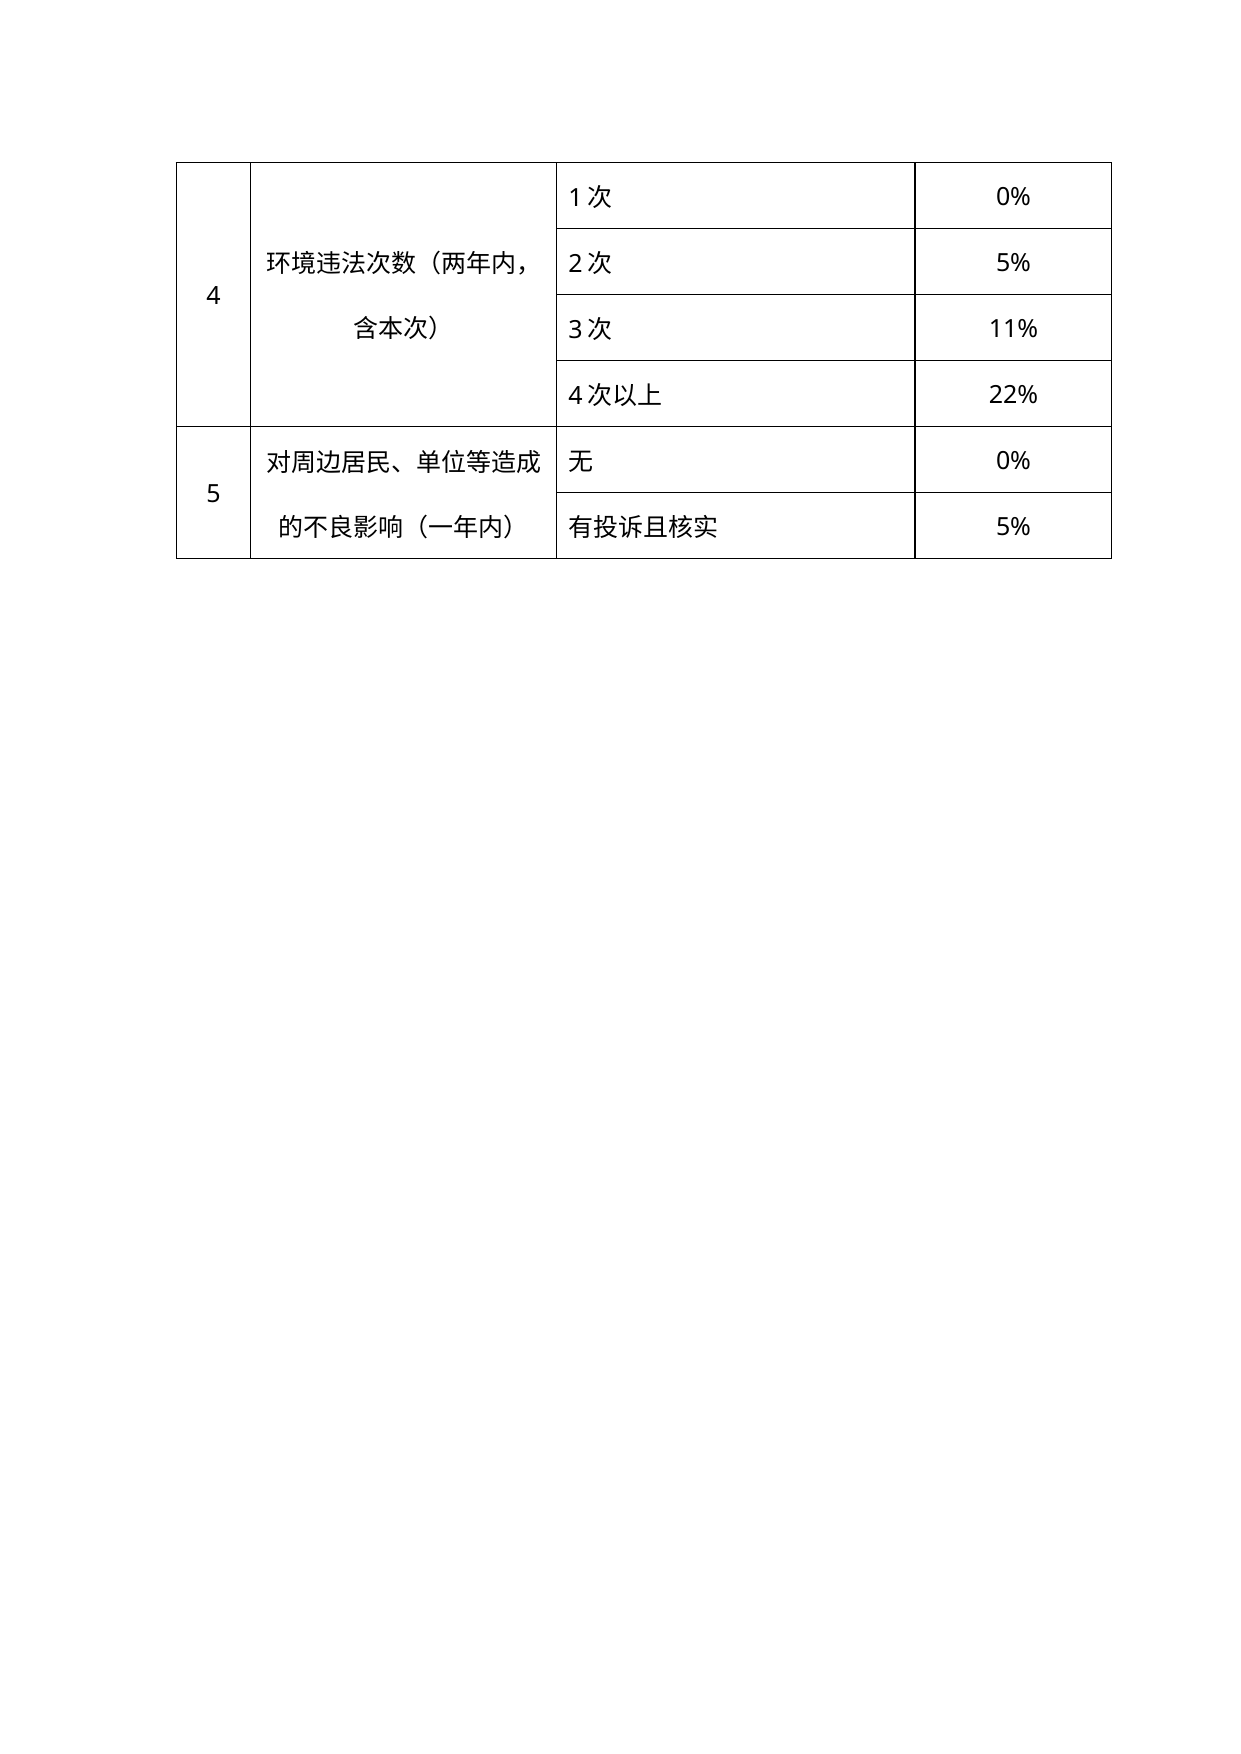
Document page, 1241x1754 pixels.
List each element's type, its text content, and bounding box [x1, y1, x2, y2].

table_cell 对周边居民、单位等造成的不良影响（一年内） [251, 427, 556, 558]
table_cell 5% [916, 493, 1111, 558]
table_cell 5 [177, 427, 250, 558]
table_cell 22% [916, 361, 1111, 426]
table_cell 4次以上 [557, 361, 914, 426]
table_cell 3次 [557, 295, 914, 360]
table_cell 1次 [557, 163, 914, 228]
table_cell 2次 [557, 229, 914, 294]
table_cell 4 [177, 163, 250, 426]
table_cell 环境违法次数（两年内，含本次） [251, 163, 556, 426]
table_cell 0% [916, 427, 1111, 492]
table_cell 5% [916, 229, 1111, 294]
table_cell 11% [916, 295, 1111, 360]
table_cell 有投诉且核实 [557, 493, 914, 558]
table_cell 0% [916, 163, 1111, 228]
table_cell 无 [557, 427, 914, 492]
